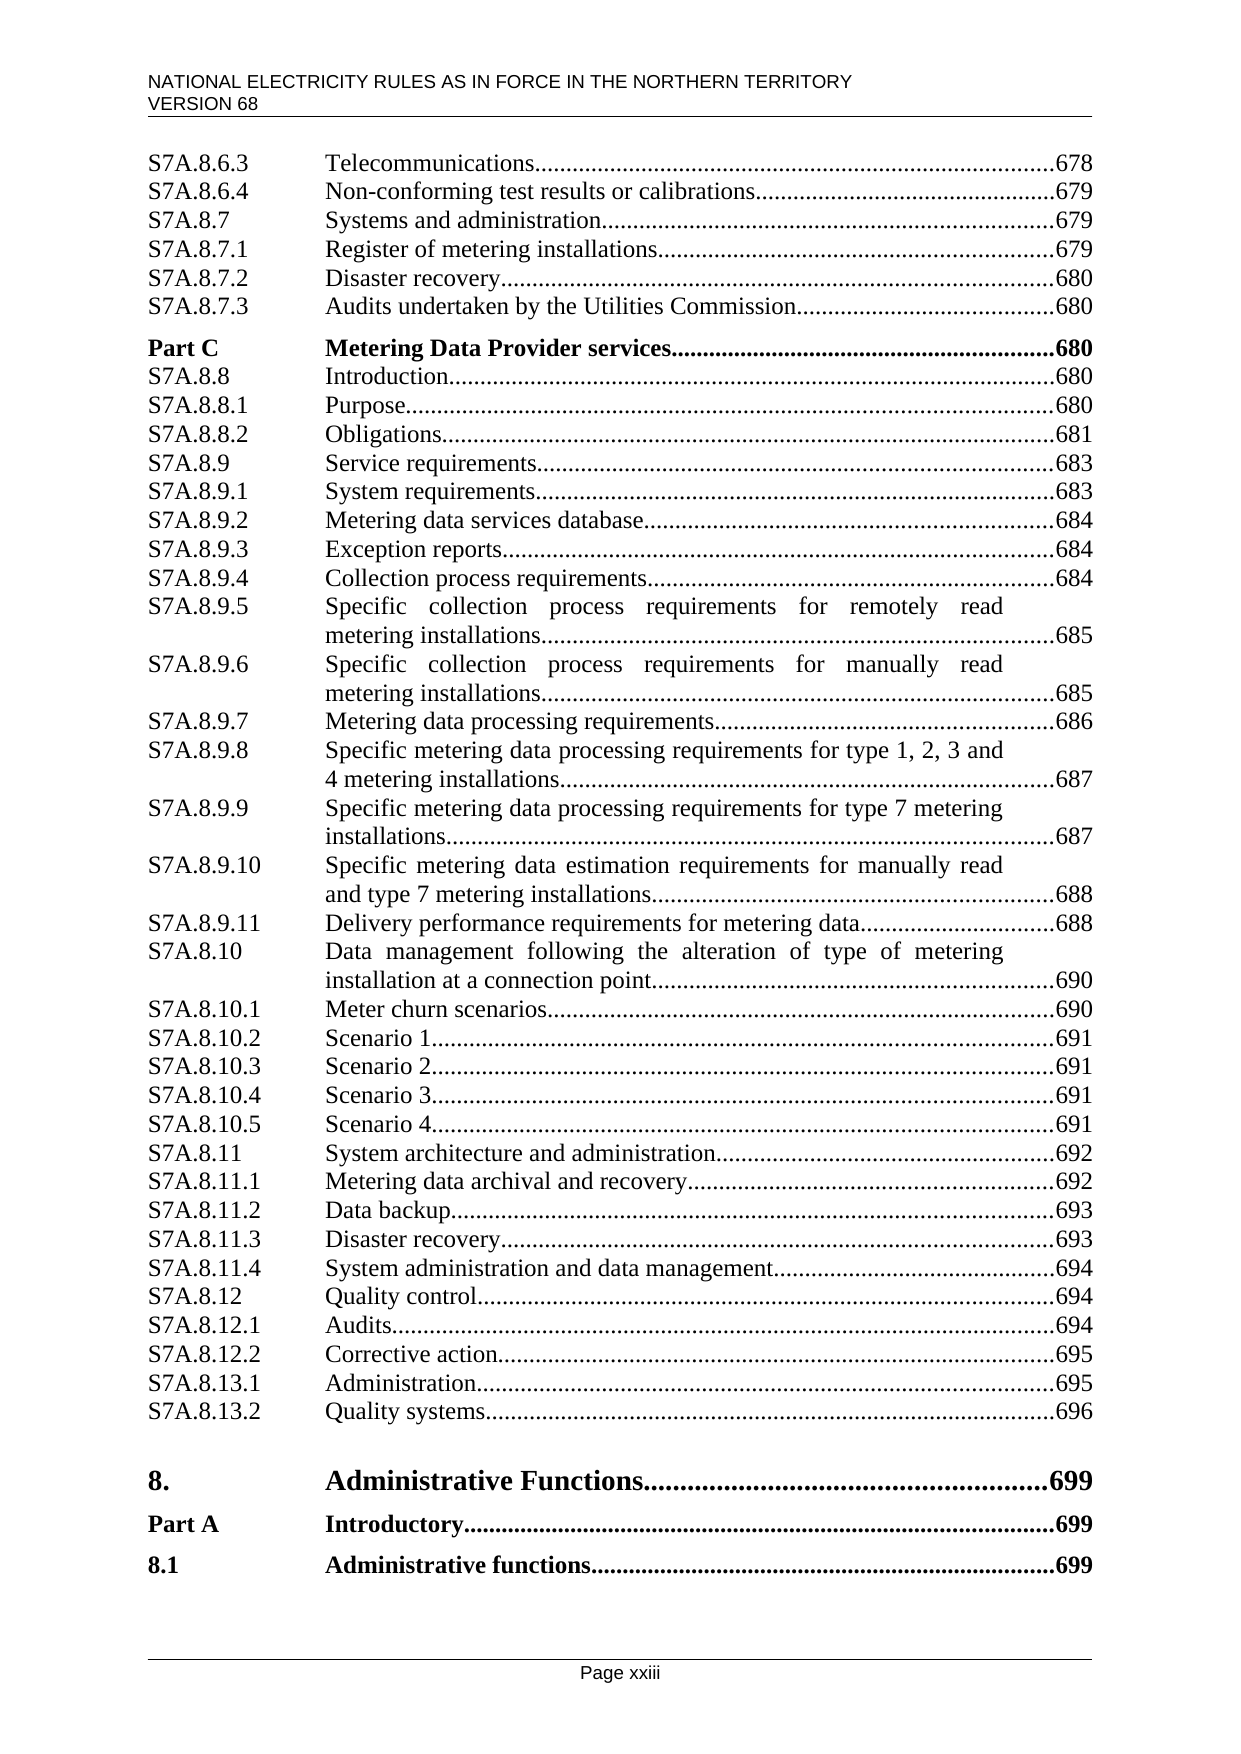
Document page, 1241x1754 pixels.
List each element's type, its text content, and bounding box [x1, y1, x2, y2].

text S7A.8.13.1 Administration 695 [148, 1368, 1004, 1396]
text S7A.8.9.7 Metering data processing requirements 686 [148, 706, 1004, 735]
text S7A.8.9.11 Delivery performance requirements for metering data 688 [148, 908, 1004, 936]
text S7A.8.9 Service requirements 683 [148, 448, 1004, 476]
text S7A.8.9.4 Collection process requirements 684 [148, 563, 1004, 591]
text S7A.8.9.6 Specific collection process requirements for manually read metering installations 685 [148, 649, 1004, 706]
text 8.1 Administrative functions 699 [148, 1550, 1004, 1579]
text S7A.8.11.3 Disaster recovery 693 [148, 1224, 1004, 1253]
text S7A.8.10.2 Scenario 1 691 [148, 1023, 1004, 1051]
text Part C Metering Data Provider services 680 [148, 333, 1004, 361]
text Part A Introductory 699 [148, 1509, 1004, 1537]
text S7A.8.10.5 Scenario 4 691 [148, 1109, 1004, 1138]
text S7A.8.9.1 System requirements 683 [148, 476, 1004, 505]
text S7A.8.11 System architecture and administration 692 [148, 1138, 1004, 1166]
text S7A.8.7.3 Audits undertaken by the Utilities Commission 680 [148, 291, 1004, 320]
text S7A.8.8 Introduction 680 [148, 361, 1004, 390]
text S7A.8.11.1 Metering data archival and recovery 692 [148, 1166, 1004, 1195]
text S7A.8.8.2 Obligations 681 [148, 419, 1004, 448]
text S7A.8.13.2 Quality systems 696 [148, 1396, 1004, 1425]
text S7A.8.6.3 Telecommunications 678 [148, 148, 1004, 176]
text S7A.8.6.4 Non-conforming test results or calibrations 679 [148, 176, 1004, 205]
text S7A.8.12.2 Corrective action 695 [148, 1339, 1004, 1368]
text S7A.8.9.3 Exception reports 684 [148, 534, 1004, 563]
text S7A.8.10 Data management following the alteration of type of metering installation at a connection point 690 [148, 936, 1004, 994]
text S7A.8.9.5 Specific collection process requirements for remotely read metering installations 685 [148, 591, 1004, 649]
text S7A.8.9.2 Metering data services database 684 [148, 505, 1004, 534]
text S7A.8.9.10 Specific metering data estimation requirements for manually read and type 7 metering installations 688 [148, 850, 1004, 908]
text S7A.8.7 Systems and administration 679 [148, 205, 1004, 234]
text 8. Administrative Functions 699 [148, 1463, 1004, 1496]
text S7A.8.11.4 System administration and data management 694 [148, 1253, 1004, 1281]
text S7A.8.8.1 Purpose 680 [148, 390, 1004, 419]
text S7A.8.9.9 Specific metering data processing requirements for type 7 metering installations 687 [148, 793, 1004, 850]
text S7A.8.10.3 Scenario 2 691 [148, 1051, 1004, 1080]
text S7A.8.10.1 Meter churn scenarios 690 [148, 994, 1004, 1023]
text S7A.8.12 Quality control 694 [148, 1281, 1004, 1310]
text S7A.8.7.2 Disaster recovery 680 [148, 263, 1004, 291]
text S7A.8.12.1 Audits 694 [148, 1310, 1004, 1339]
text S7A.8.10.4 Scenario 3 691 [148, 1080, 1004, 1109]
text S7A.8.9.8 Specific metering data processing requirements for type 1, 2, 3 and 4 metering installations 687 [148, 735, 1004, 793]
text S7A.8.7.1 Register of metering installations 679 [148, 234, 1004, 263]
text S7A.8.11.2 Data backup 693 [148, 1195, 1004, 1224]
